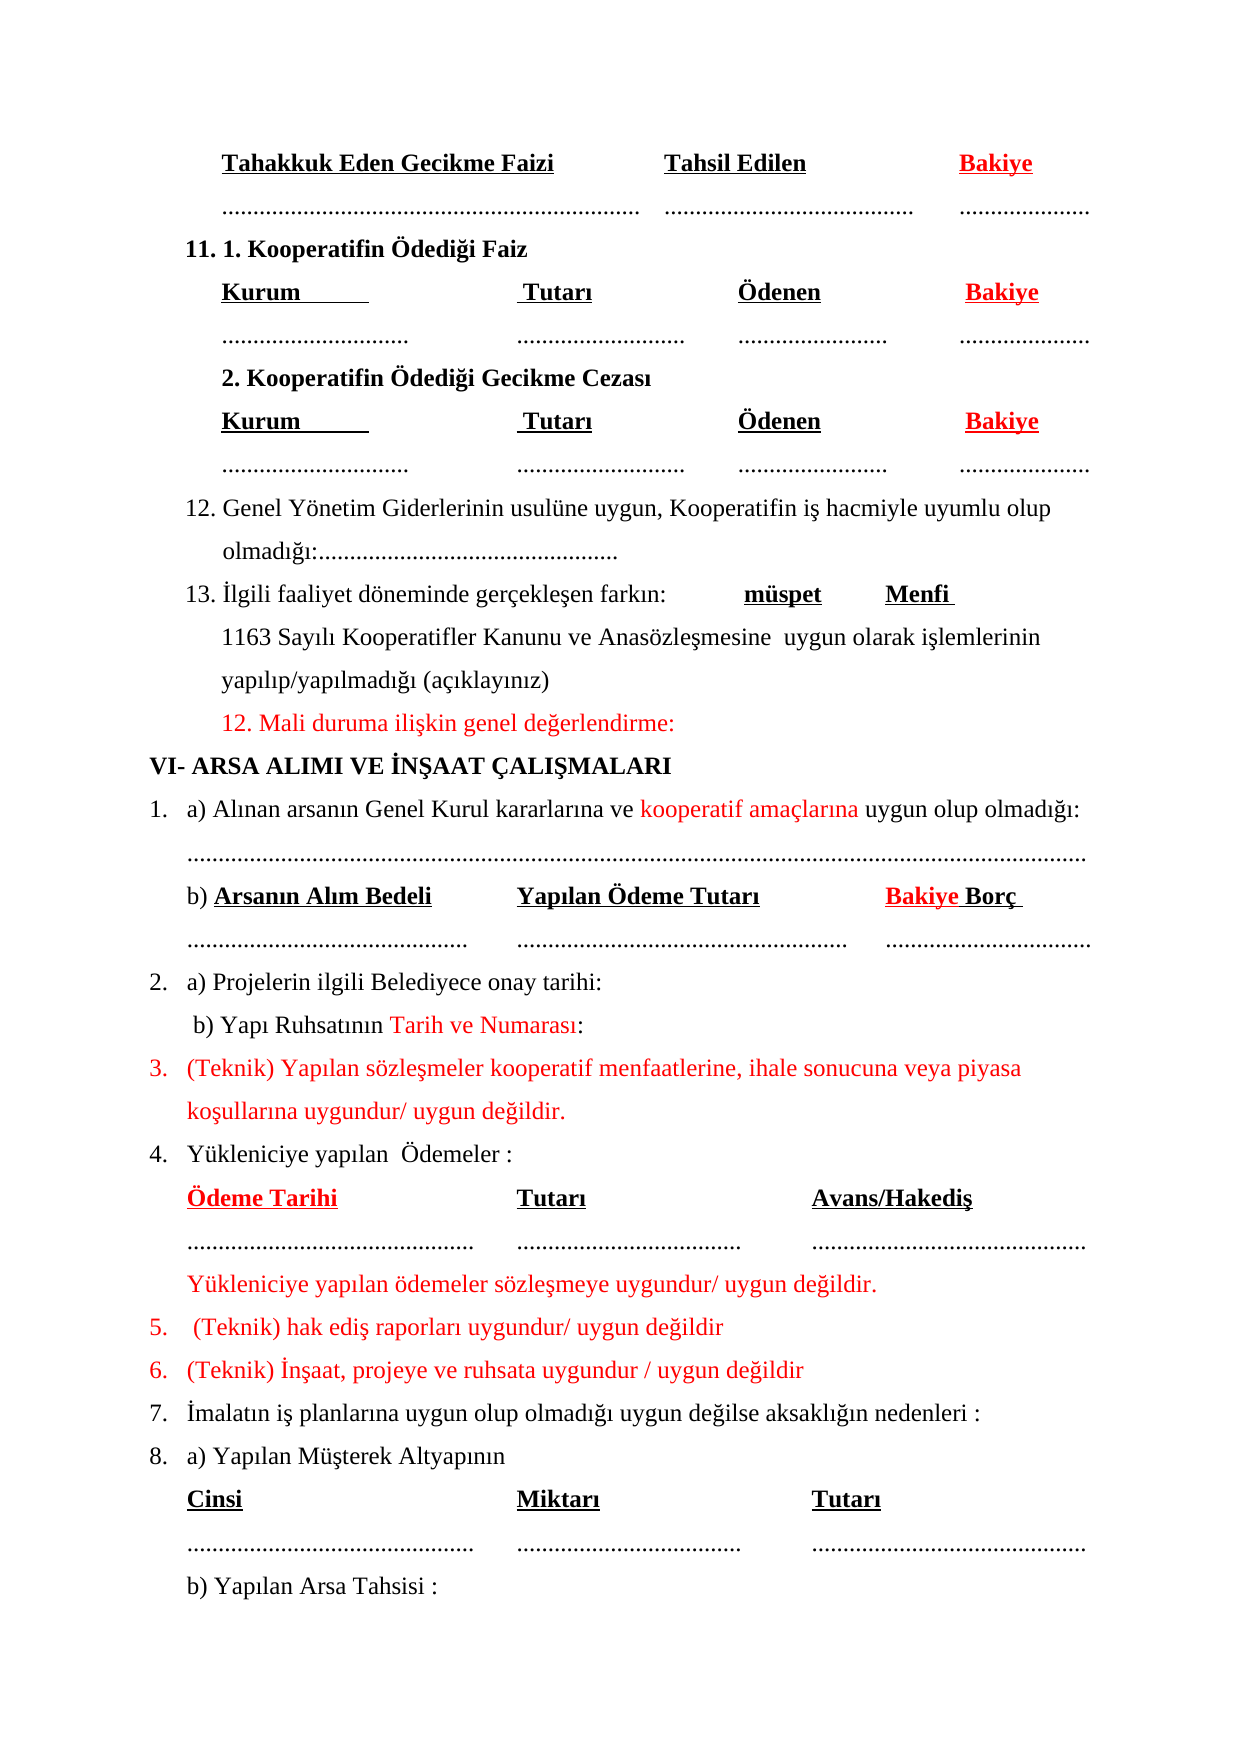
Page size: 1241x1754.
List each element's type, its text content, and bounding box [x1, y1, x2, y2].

text .............................. ........................... ........................ ..................... [221, 449, 1093, 478]
text ............................................. ..................................................... ................................. [149, 924, 1093, 953]
text Kurum Tutarı Ödenen Bakiye [221, 406, 1093, 435]
text Ödeme Tarihi Tutarı Avans/Hakediş [149, 1183, 1093, 1211]
list İlgili faaliyet döneminde gerçekleşen farkın: müspet Menfi [185, 579, 1093, 608]
text b) Arsanın Alım Bedeli Yapılan Ödeme Tutarı Bakiye Borç [149, 881, 1093, 909]
text ................................................................................................................................................ [187, 838, 1093, 866]
list (Teknik) İnşaat, projeye ve ruhsata uygundur / uygun değildir [149, 1355, 1093, 1384]
text Tahakkuk Eden Gecikme Faizi Tahsil Edilen Bakiye ................................................................... ........................................ ..................... [221, 148, 1093, 219]
text Yükleniciye yapılan ödemeler sözleşmeye uygundur/ uygun değildir. [149, 1269, 1093, 1298]
text Kurum Tutarı Ödenen Bakiye [221, 277, 1093, 306]
list Yükleniciye yapılan Ödemeler : [149, 1139, 1093, 1168]
list Genel Yönetim Giderlerinin usulüne uygun, Kooperatifin iş hacmiyle uyumlu olup olmadığı:................................................ [185, 493, 1093, 564]
text 2. Kooperatifin Ödediği Gecikme Cezası [185, 363, 1093, 392]
list 1. Kooperatifin Ödediği Faiz [185, 234, 1093, 263]
text 12. Mali duruma ilişkin genel değerlendirme: [221, 708, 1093, 737]
list a) Alınan arsanın Genel Kurul kararlarına ve kooperatif amaçlarına uygun olup olmadığı: [149, 794, 1093, 823]
list a) Projelerin ilgili Belediyece onay tarihi: [149, 967, 1093, 996]
text b) Yapı Ruhsatının Tarih ve Numarası: [149, 1010, 1093, 1039]
list a) Yapılan Müşterek Altyapının [149, 1441, 1093, 1470]
list İmalatın iş planlarına uygun olup olmadığı uygun değilse aksaklığın nedenleri : [149, 1398, 1093, 1427]
text .............................................. .................................... ............................................ [149, 1528, 1093, 1556]
text Cinsi Miktarı Tutarı [149, 1484, 1093, 1513]
list (Teknik) Yapılan sözleşmeler kooperatif menfaatlerine, ihale sonucuna veya piyasa koşullarına uygundur/ uygun değildir. [149, 1053, 1093, 1125]
text .............................. ........................... ........................ ..................... [221, 320, 1093, 349]
text VI- ARSA ALIMI VE İNŞAAT ÇALIŞMALARI [149, 751, 1093, 780]
text b) Yapılan Arsa Tahsisi : [149, 1571, 1093, 1599]
text .............................................. .................................... ............................................ [149, 1226, 1093, 1254]
list (Teknik) hak ediş raporları uygundur/ uygun değildir [149, 1312, 1093, 1341]
text 1163 Sayılı Kooperatifler Kanunu ve Anasözleşmesine uygun olarak işlemlerinin yapılıp/yapılmadığı (açıklayınız) [221, 622, 1093, 694]
